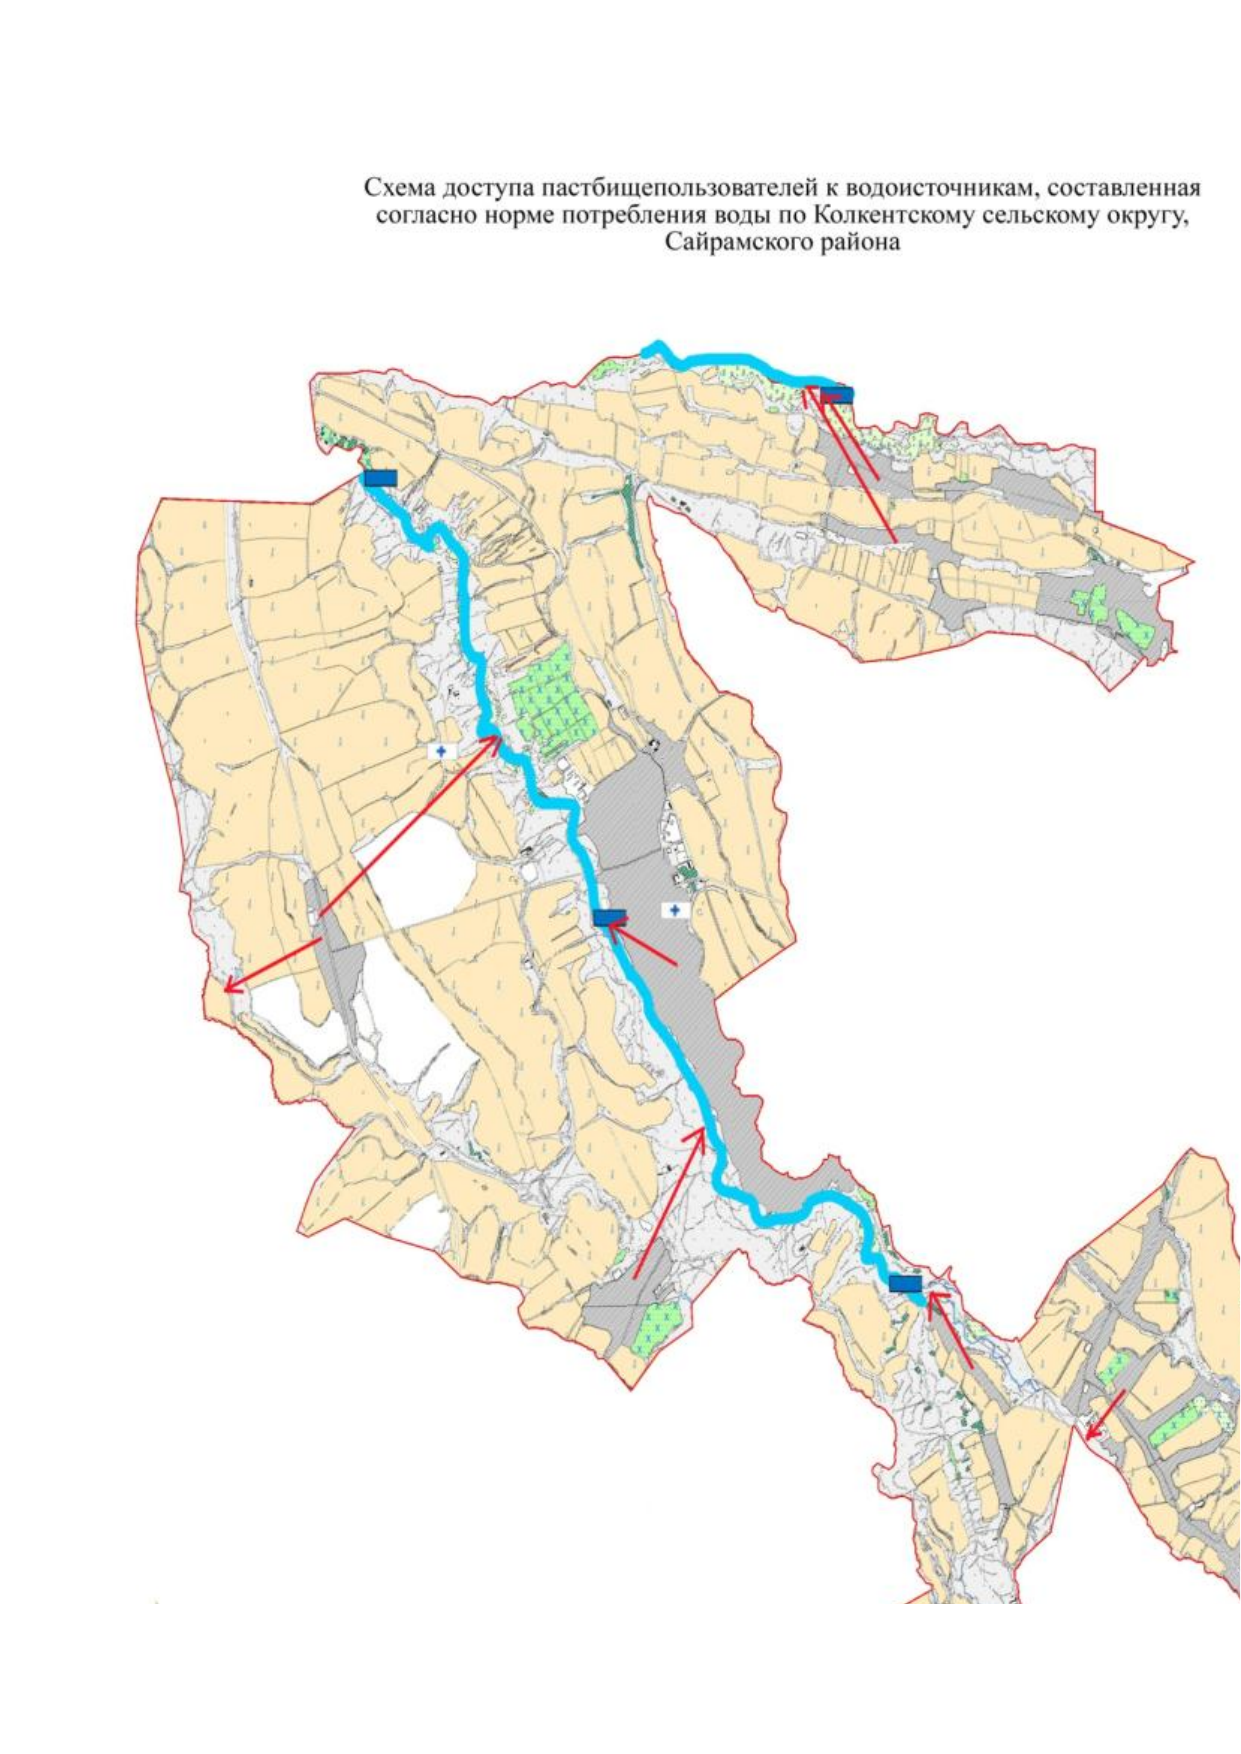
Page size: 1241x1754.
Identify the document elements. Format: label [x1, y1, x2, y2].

picture [112, 150, 1241, 1604]
